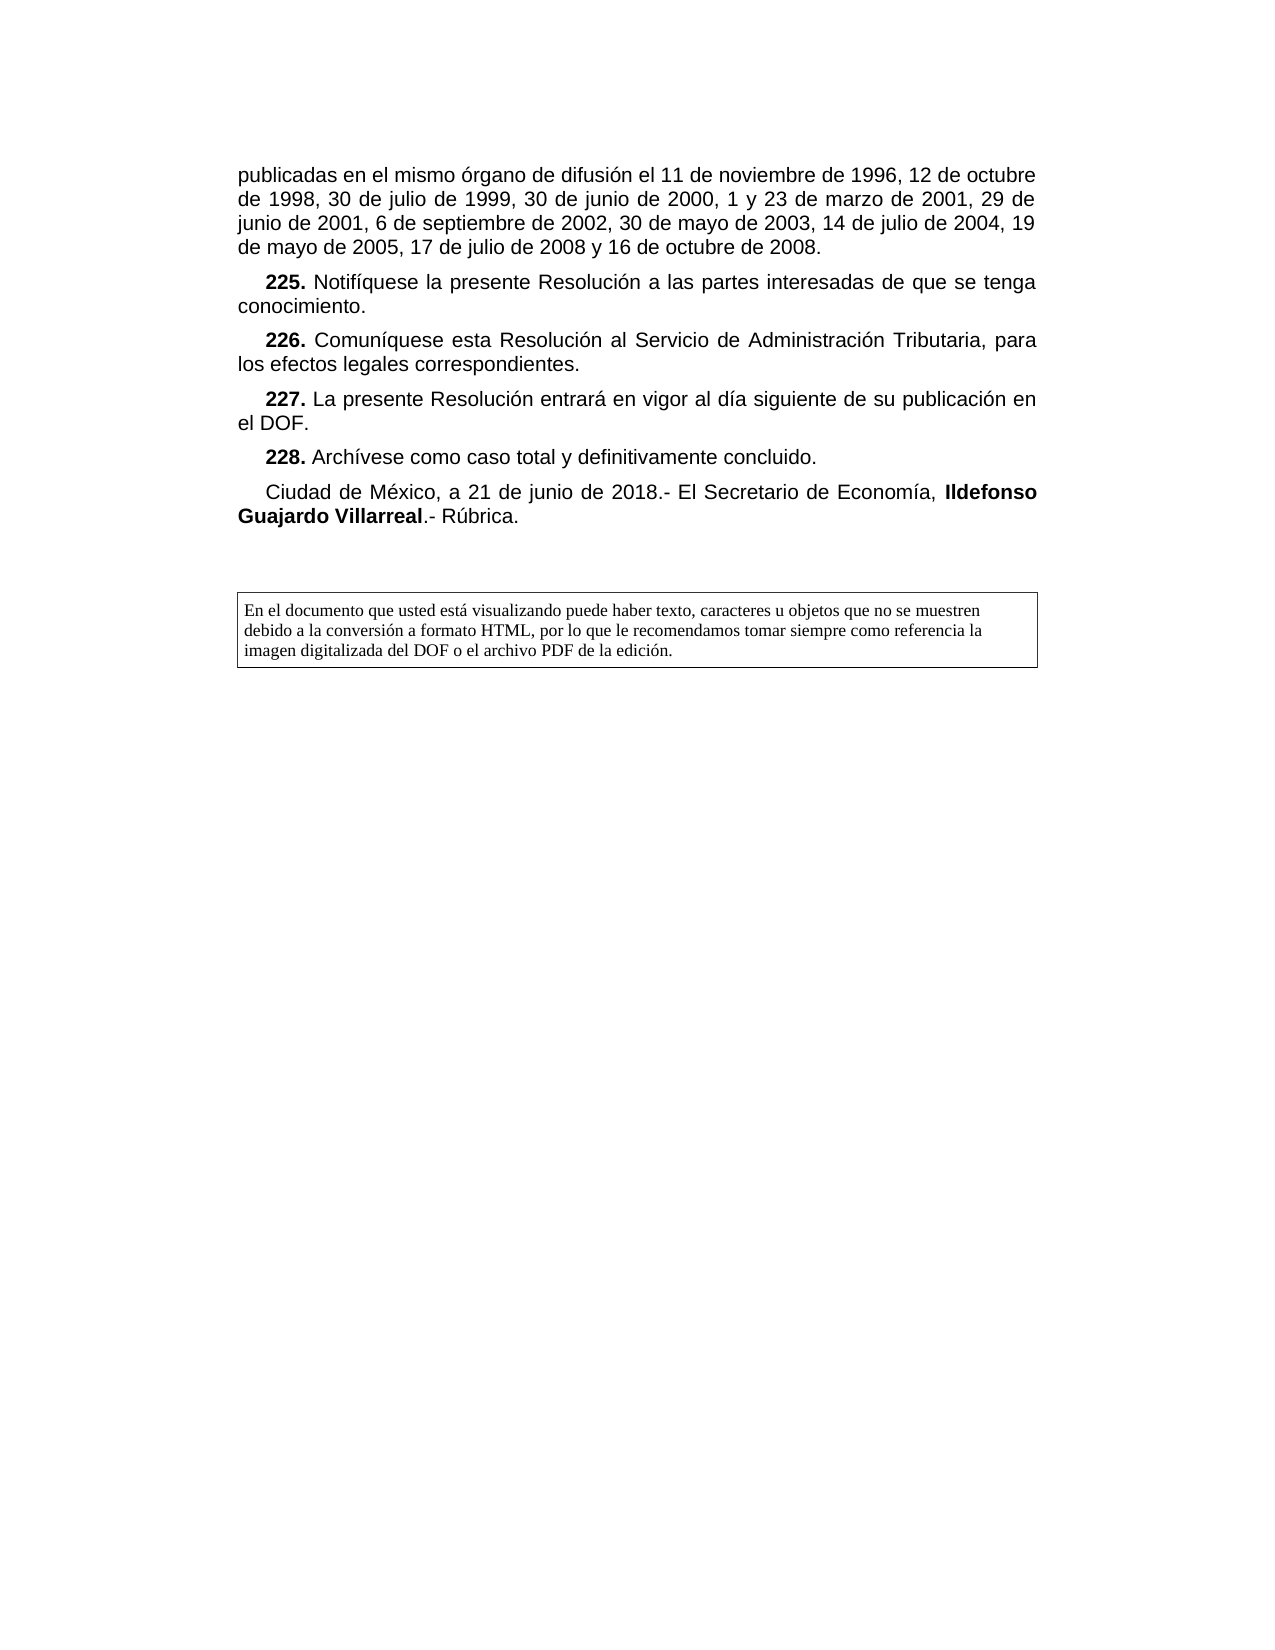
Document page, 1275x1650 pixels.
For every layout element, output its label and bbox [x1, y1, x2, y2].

table_header [200, 148, 1075, 755]
